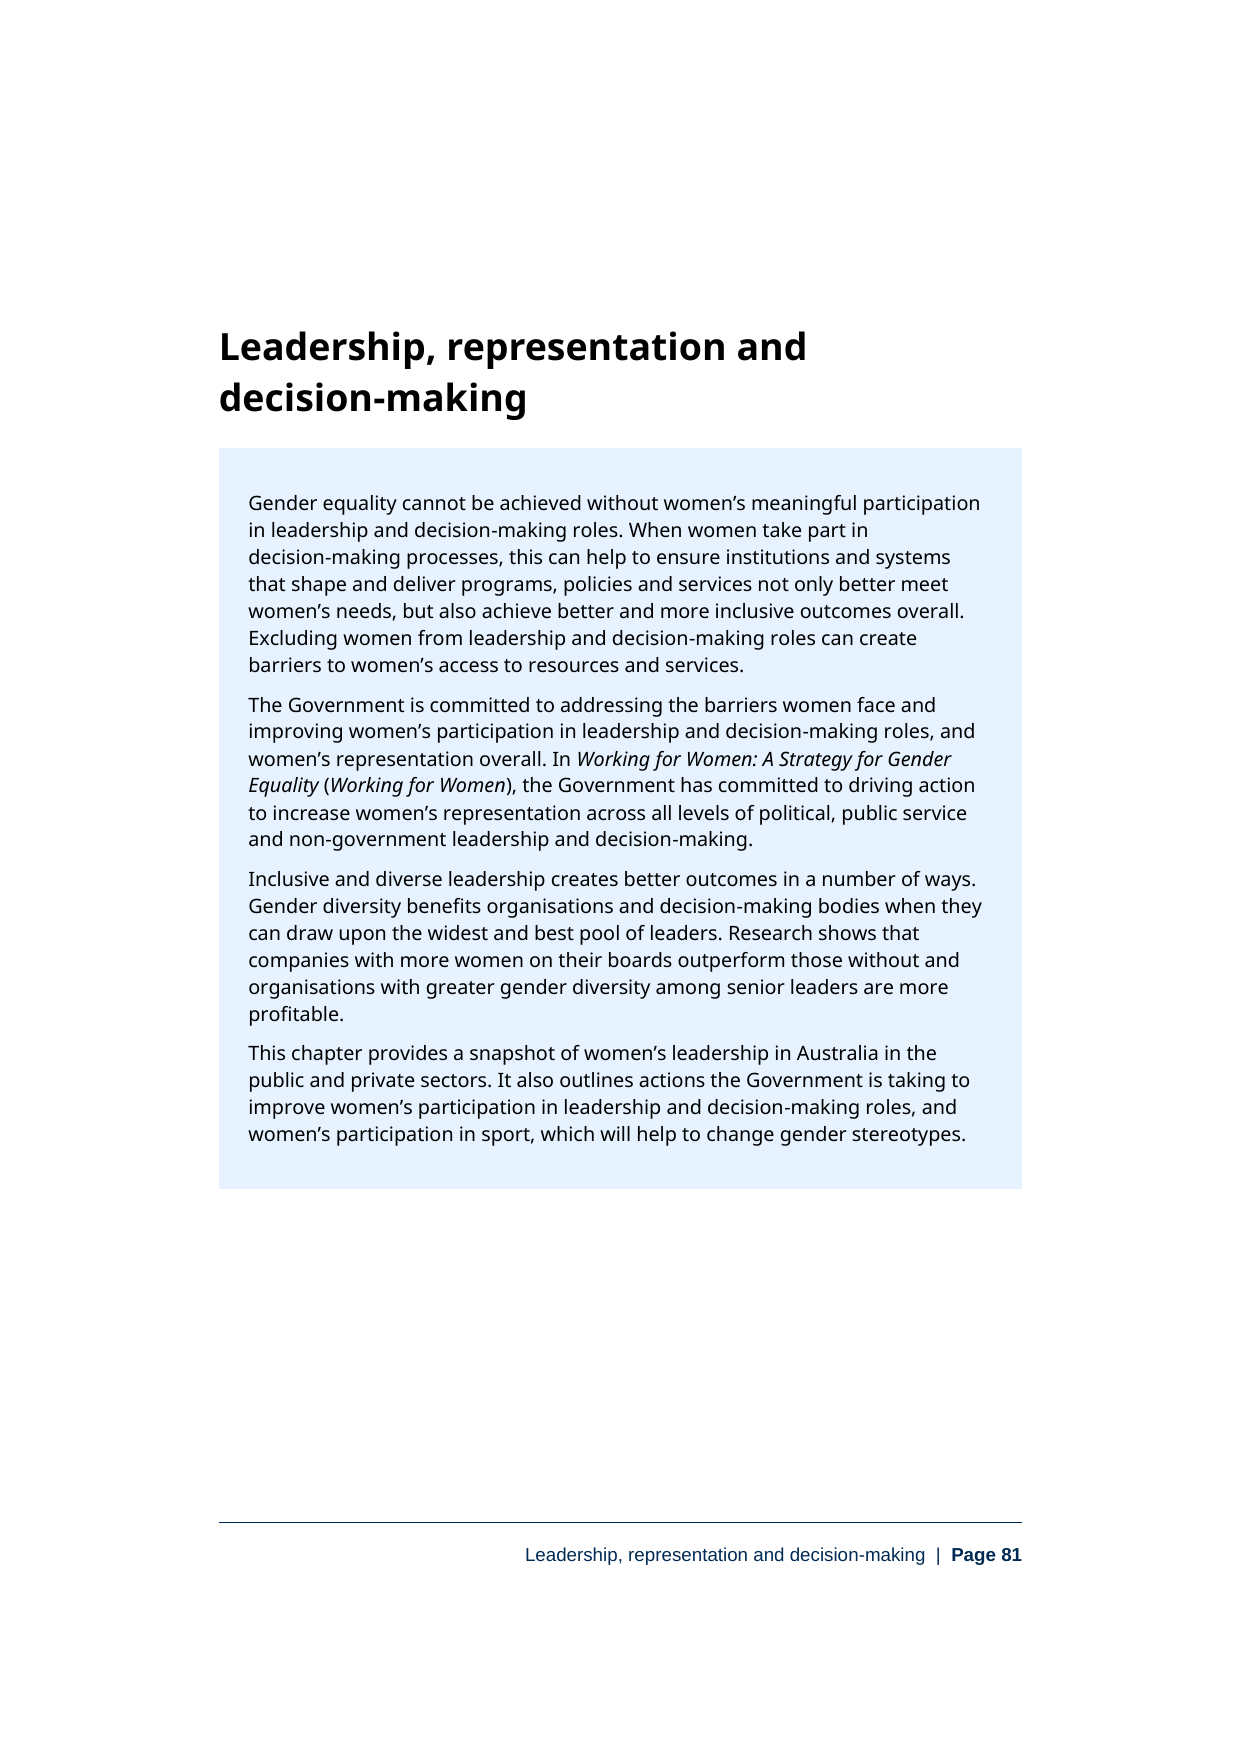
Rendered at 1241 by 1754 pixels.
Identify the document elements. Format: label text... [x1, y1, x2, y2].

subtitle Leadership, representation and decision-making [218, 320, 1022, 422]
table_header Gender equality cannot be achieved without women’s meaningful participation in leadership and decision-making roles. When women take part in decision-making processes, this can help to ensure institutions and systems that shape and deliver programs, policies and services not only better meet women’s needs, but also achieve better and more inclusive outcomes overall. Excluding women from leadership and decision-making roles can create barriers to women’s access to resources and services. The Government is committed to addressing the barriers women face and improving women’s participation in leadership and decision-making roles, and women’s representation overall. In Working for Women: A Strategy for Gender Equality (Working for Women), the Government has committed to driving action to increase women’s representation across all levels of political, public service and non-government leadership and decision-making. Inclusive and diverse leadership creates better outcomes in a number of ways. Gender diversity benefits organisations and decision-making bodies when they can draw upon the widest and best pool of leaders. Research shows that companies with more women on their boards outperform those without and organisations with greater gender diversity among senior leaders are more profitable. This chapter provides a snapshot of women’s leadership in Australia in the public and private sectors. It also outlines actions the Government is taking to improve women’s participation in leadership and decision-making roles, and women’s participation in sport, which will help to change gender stereotypes. [219, 448, 1022, 1189]
